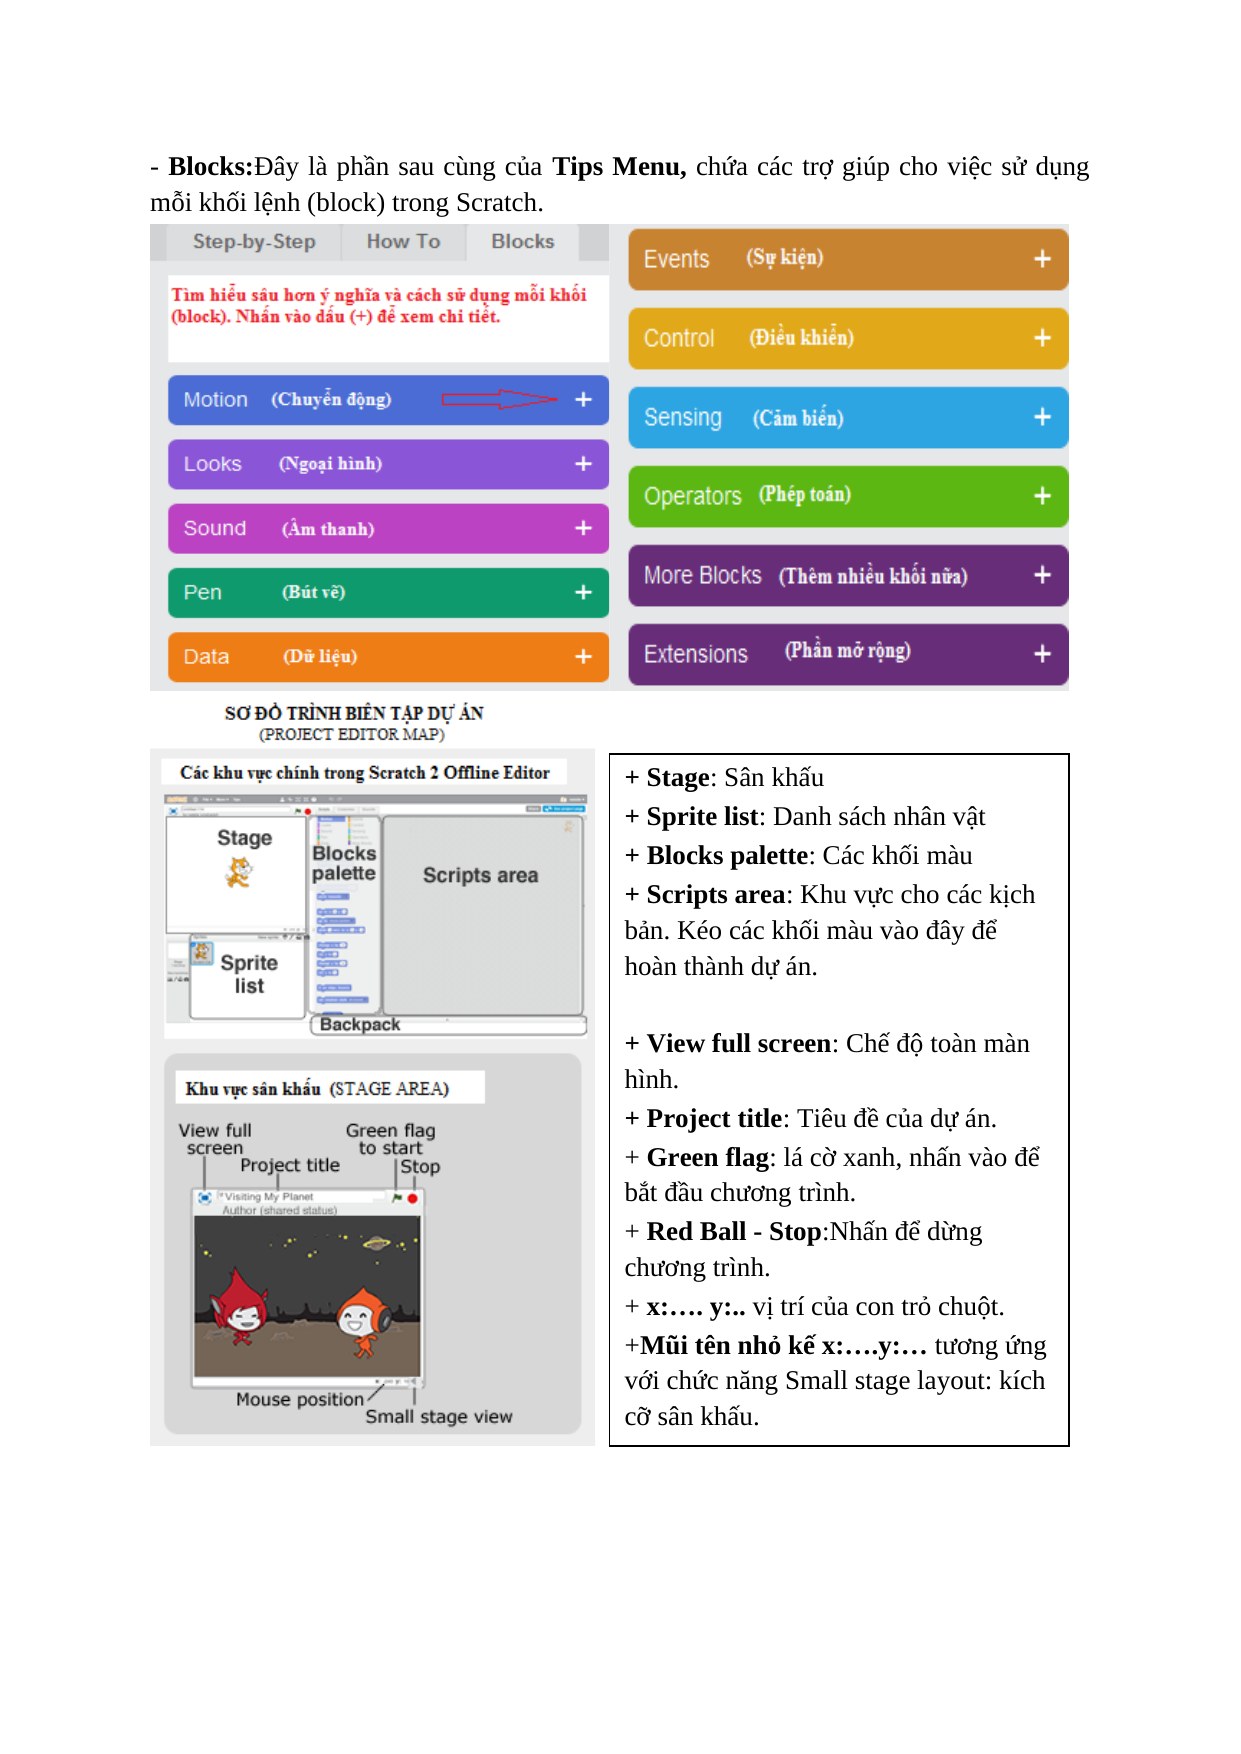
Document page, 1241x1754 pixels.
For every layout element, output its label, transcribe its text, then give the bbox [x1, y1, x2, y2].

picture [150, 224, 1069, 691]
picture [150, 697, 596, 1446]
text - Blocks:Đây là phần sau cùng của Tips Menu, chứa các trợ giúp cho việc sử dụng mỗi khối lệnh (block) trong Scratch. [150, 150, 1090, 217]
